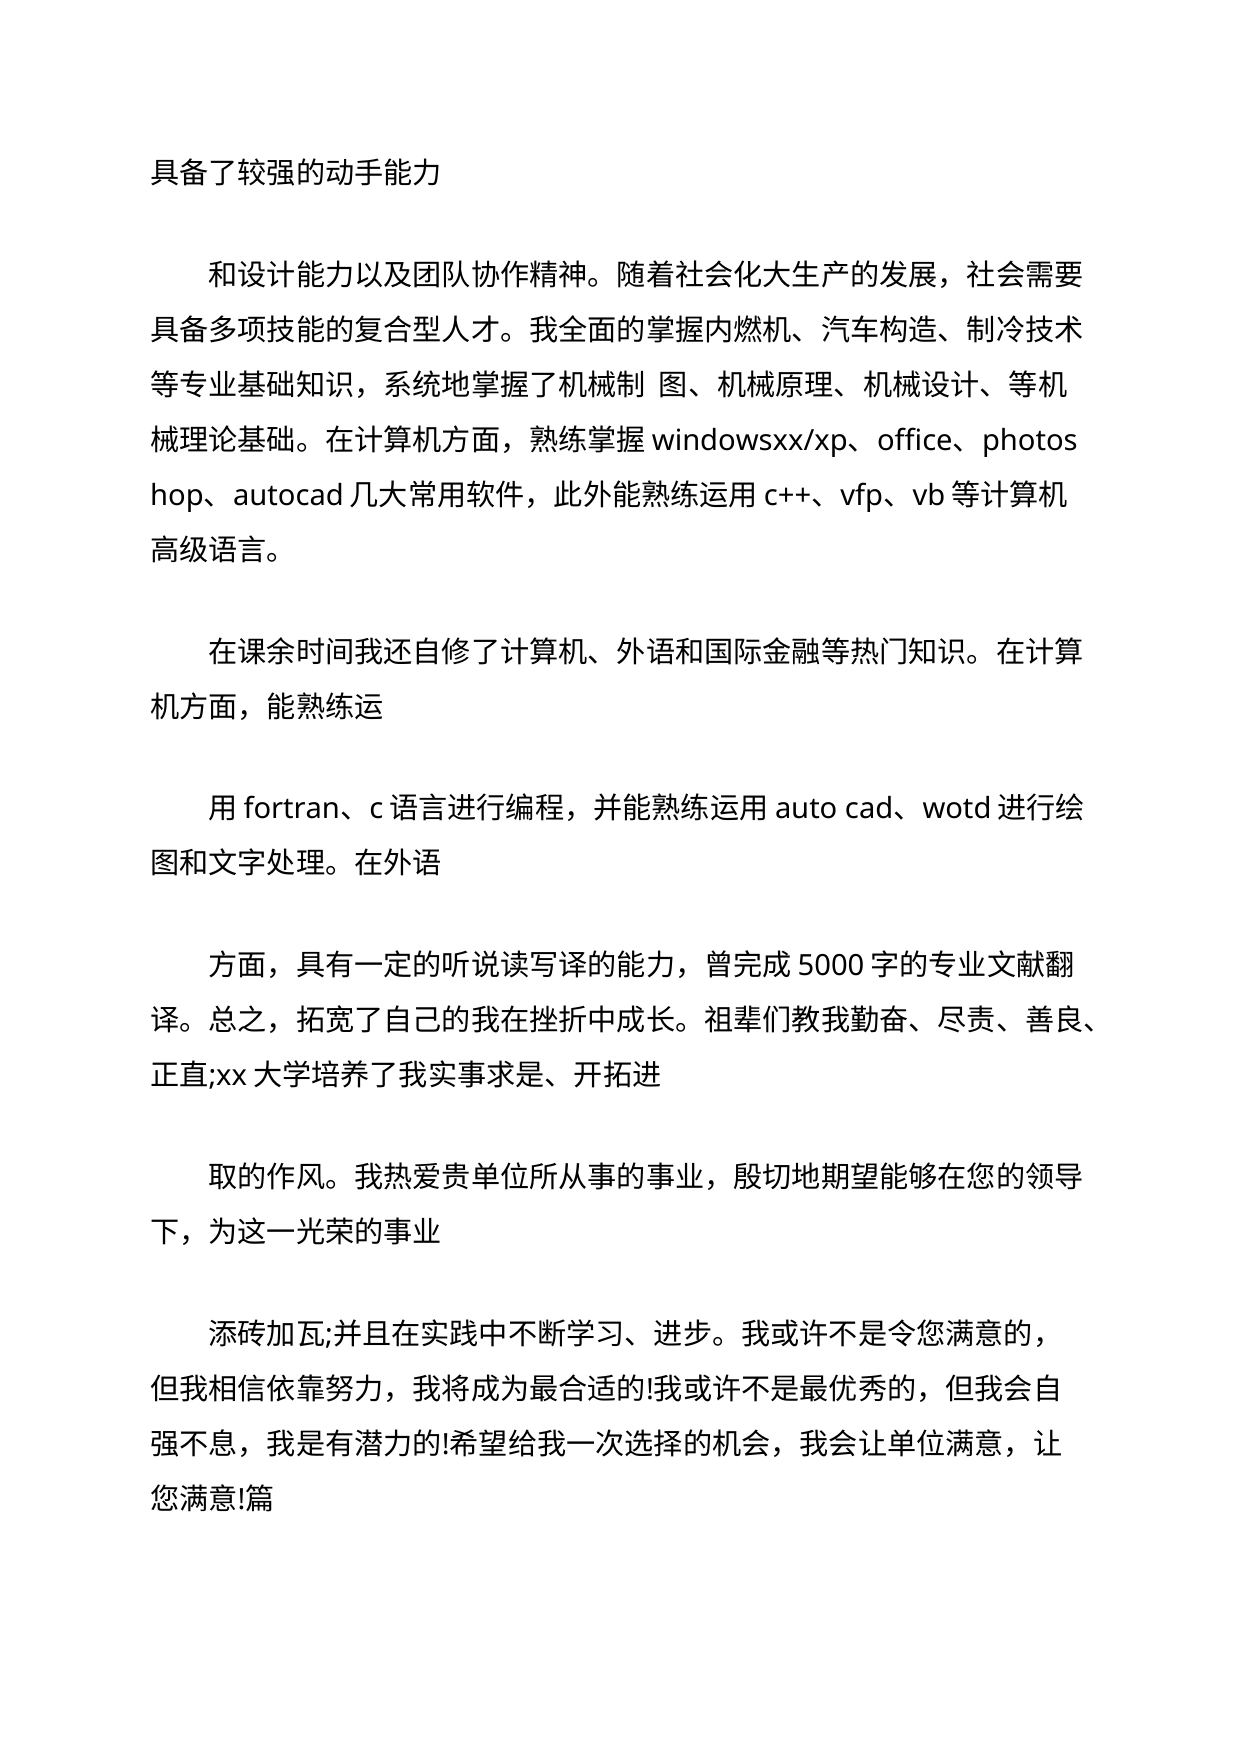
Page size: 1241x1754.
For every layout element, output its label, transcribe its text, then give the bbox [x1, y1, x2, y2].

text 添砖加瓦;并且在实践中不断学习、进步。我或许不是令您满意的，但我相信依靠努力，我将成为最合适的!我或许不是最优秀的，但我会自强不息，我是有潜力的!希望给我一次选择的机会，我会让单位满意，让您满意!篇 [150, 1310, 1090, 1518]
text 和设计能力以及团队协作精神。随着社会化大生产的发展，社会需要具备多项技能的复合型人才。我全面的掌握内燃机、汽车构造、制冷技术等专业基础知识，系统地掌握了机械制 图、机械原理、机械设计、等机械理论基础。在计算机方面，熟练掌握windowsxx/xp、office、photoshop、autocad几大常用软件，此外能熟练运用c++、vfp、vb等计算机高级语言。 [150, 252, 1090, 569]
text 在课余时间我还自修了计算机、外语和国际金融等热门知识。在计算机方面，能熟练运 [150, 628, 1090, 725]
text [150, 150, 1090, 192]
text 用fortran、c语言进行编程，并能熟练运用 auto cad、wotd进行绘图和文字处理。在外语 [150, 785, 1090, 882]
text 方面，具有一定的听说读写译的能力，曾完成5000字的专业文献翻译。总之，拓宽了自己的我在挫折中成长。祖辈们教我勤奋、尽责、善良、正直;xx大学培养了我实事求是、开拓进 [150, 942, 1090, 1094]
text 取的作风。我热爱贵单位所从事的事业，殷切地期望能够在您的领导下，为这一光荣的事业 [150, 1153, 1090, 1251]
